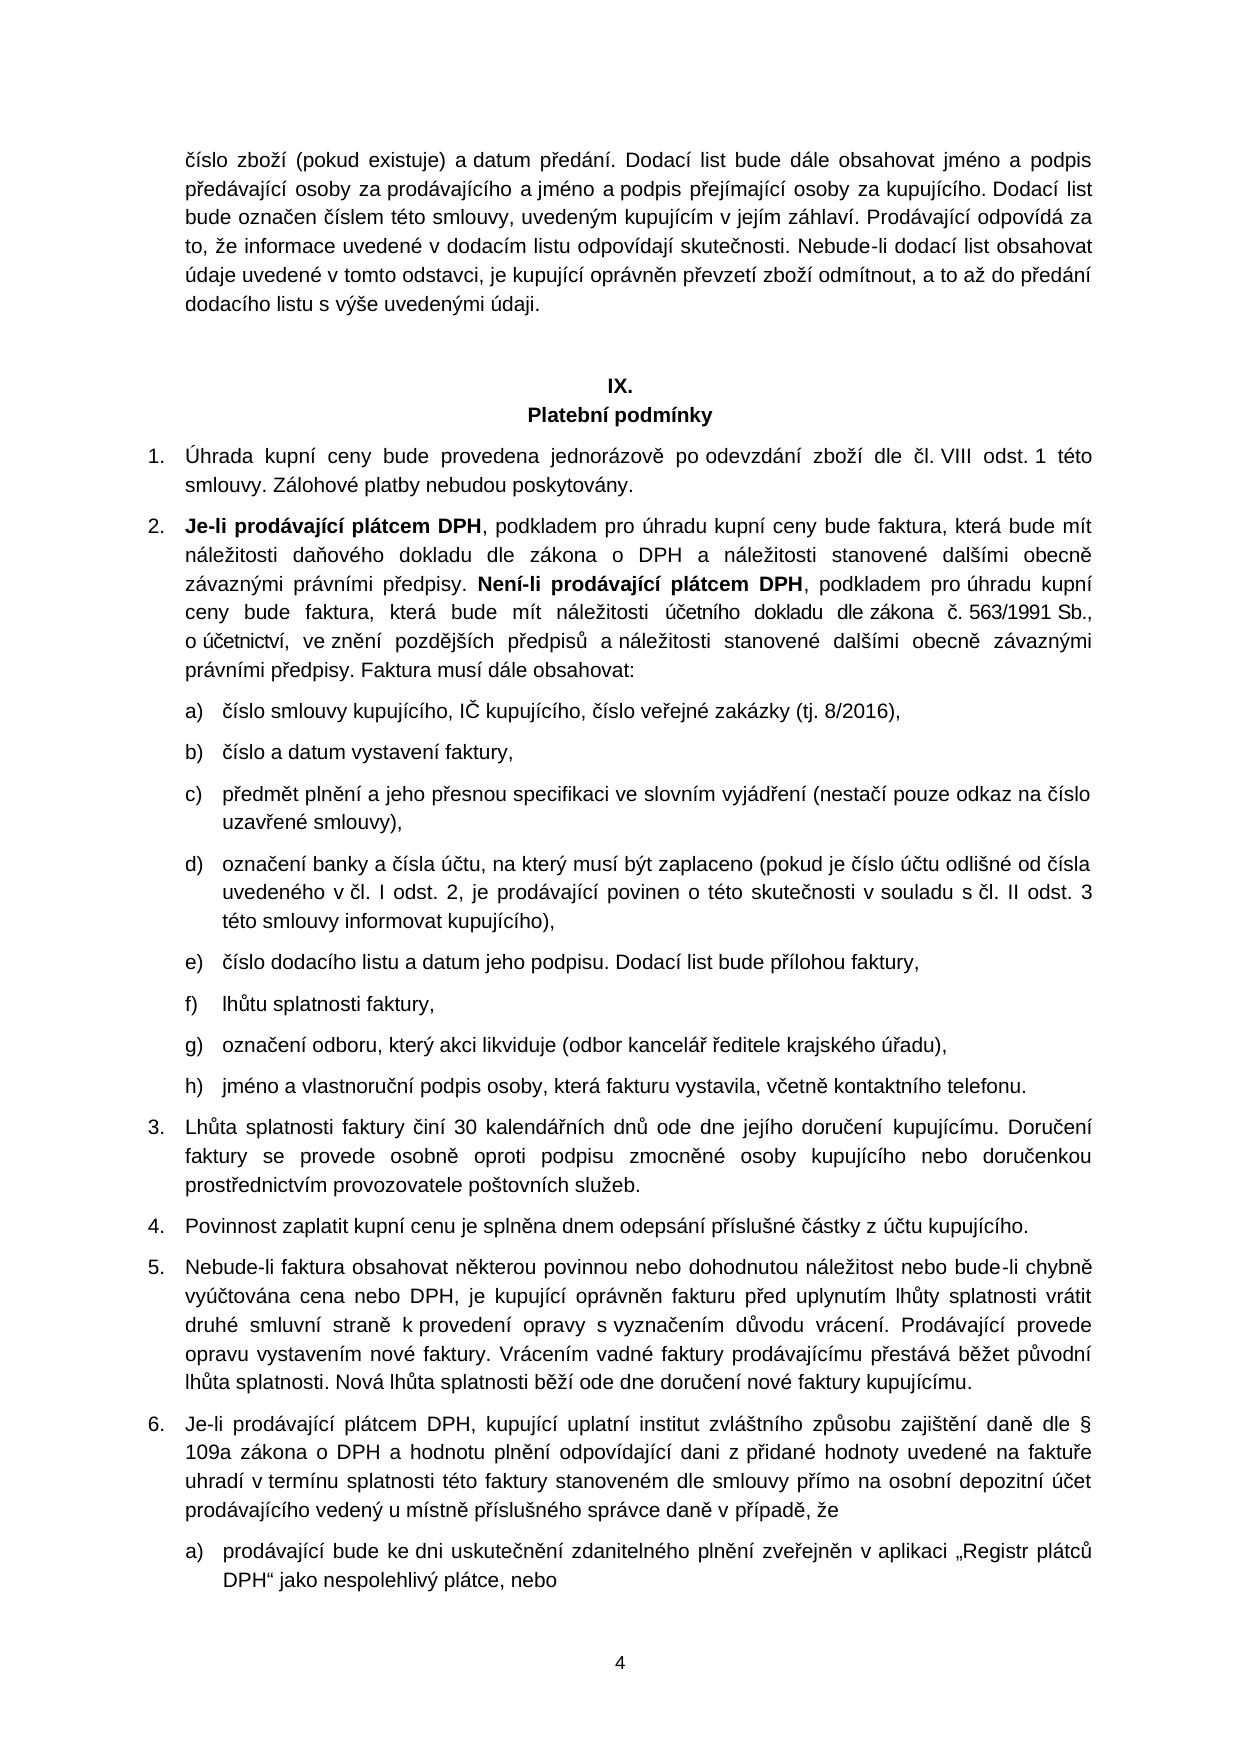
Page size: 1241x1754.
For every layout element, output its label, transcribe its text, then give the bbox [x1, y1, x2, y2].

list číslo smlouvy kupujícího, IČ kupujícího, číslo veřejné zakázky (tj. 8/2016), [185, 699, 1092, 723]
list Lhůta splatnosti faktu činí 30 kalendářních dnů ode dne jejího doručení kupujícímu. Doručení faktu se provede osobně oproti podpisu zmocněné osoby kupujícího nebo doručenkou prostřednictvím provozovatele poštovních služeb. [148, 1115, 1092, 1197]
list předmět plnění a jeho přesnou specifikaci ve slovním vyjádření (nestačí pouze odkaz na číslo uzavřené smlouvy), [185, 781, 1092, 834]
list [148, 148, 1092, 315]
list prodávající bude ke dni uskutečnění zdanitelného plnění zveřejněn v aplikaci „Registr plátců DPH“ jako nespolehlivý plátce, nebo [185, 1539, 1092, 1592]
list Povinnost zaplatit kupní cenu je splněna dnem odepsání příslušné částky z účtu kupujícího. [148, 1214, 1092, 1238]
list lhůtu splatnosti faktu, [185, 991, 1092, 1015]
list Je-li prodávající plátcem DPH, kupující uplatní institut zvláštního způsobu zajištění daně dle § 109a zákona o DPH a hodnotu plnění odpovídající dani z přidané hodnoty uvedené na faktuře uhradí v termínu splatnosti této faktu stanoveném dle smlouvy přímo na osobní depozitní účet prodávajícího vedený u místně příslušného správce daně v případě, že [148, 1411, 1092, 1522]
list označení banky a čísla účtu, na který musí být zaplaceno (pokud je číslo účtu odlišné od čísla uvedeného v čl. I odst. 2, je prodávající povinen o této skutečnosti v souladu s čl. II odst. 3 této smlouvy informovat kupujícího), [185, 851, 1092, 933]
list číslo dodacího listu a datum jeho podpisu. Dodací list bude přílohou faktu, [185, 950, 1092, 974]
list Je-li prodávající plátcem DPH, podkladem pro úhradu kupní ceny bude faktura, která bude mít náležitosti daňového dokladu dle zákona o DPH a náležitosti stanovené dalšími obecně závaznými právními předpisy. Není-li prodávající plátcem DPH, podkladem pro úhradu kupní ceny bude faktura, která bude mít náležitosti účetního dokladu dle zákona č. 563/1991 Sb., o účetnictví, ve znění pozdějších předpisů a náležitosti stanovené dalšími obecně závaznými právními předpisy. Faktura musí dále obsahovat: [148, 514, 1092, 682]
text IX. Platební podmínky [148, 374, 1092, 427]
list číslo a datum vystavení faktu, [185, 740, 1092, 764]
list jméno a vlastnoruční podpis osoby, která fakturu vystavila, včetně kontaktního telefonu. [185, 1074, 1092, 1098]
list Úhrada kupní ceny bude provedena jednorázově po odevzdání zboží dle čl. VIII odst. 1 této smlouvy. Zálohové platby nebudou poskytovány. [148, 444, 1092, 497]
list označení odboru, který akci likviduje (odbor kancelář ředitele krajského úřadu), [185, 1033, 1092, 1057]
list Nebude-li faktura obsahovat některou povinnou nebo dohodnutou náležitost nebo bude-li chybně vyúčtována cena nebo DPH, je kupující oprávněn fakturu před uplynutím lhůty splatnosti vrátit druhé smluvní straně k provedení opravy s vyznačením důvodu vrácení. Prodávající provede opravu vystavením nové faktu. Vrácením vadné faktu prodávajícímu přestává běžet původní lhůta splatnosti. Nová lhůta splatnosti běží ode dne doručení nové faktu kupujícímu. [148, 1255, 1092, 1394]
